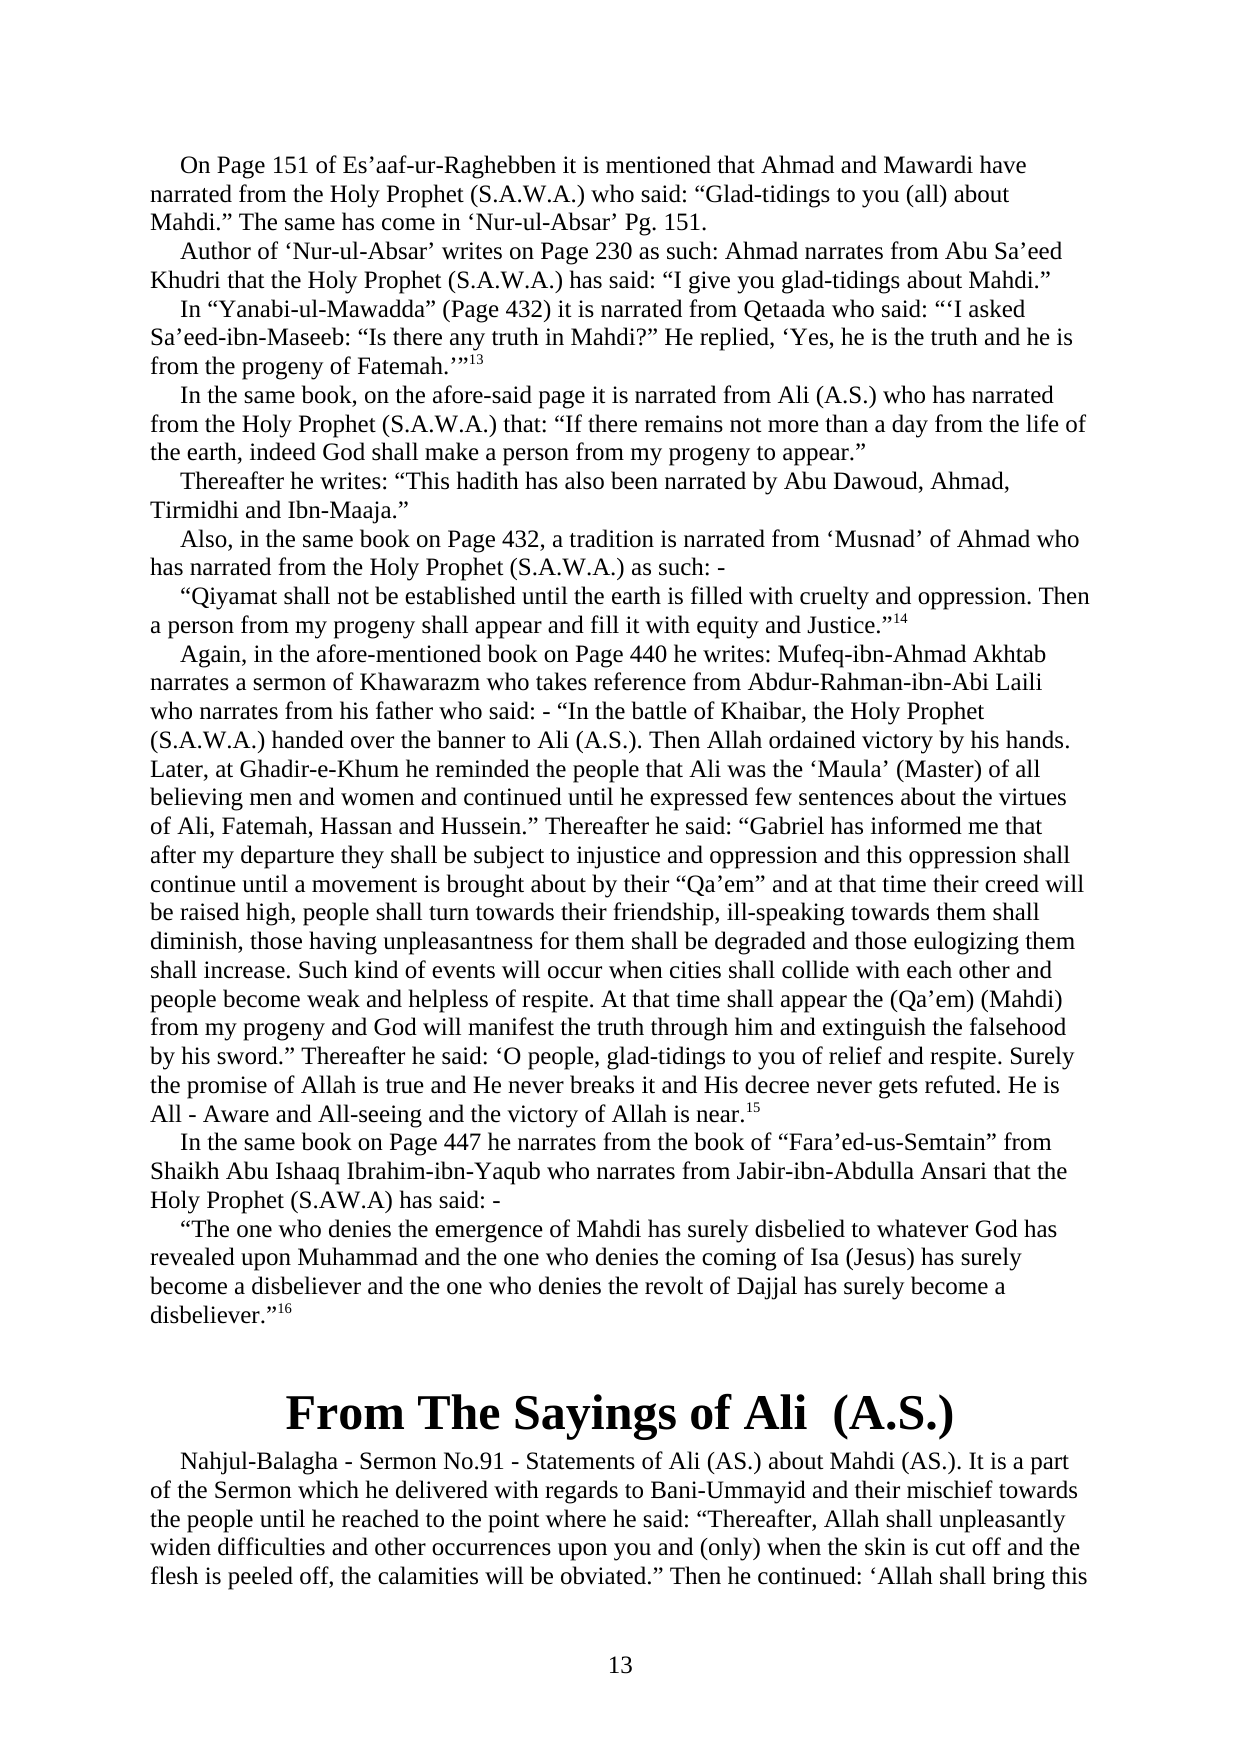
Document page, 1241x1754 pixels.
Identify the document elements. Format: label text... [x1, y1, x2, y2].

text In the same book on Page 447 he narrates from the book of “Fara’ed-us-Semtain” from Shaikh Abu Ishaaq Ibrahim-ibn-Yaqub who narrates from Jabir-ibn-Abdulla Ansari that the Holy Prophet (S.AW.A) has said: - [150, 1127, 1090, 1214]
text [150, 1446, 1090, 1590]
text “The one who denies the emergence of Mahdi has surely disbelied to whatever God has revealed upon Muhammad and the one who denies the coming of Isa (Jesus) has surely become a disbeliever and the one who denies the revolt of Dajjal has surely become a disbeliever.” [150, 1214, 1090, 1329]
text In “Yanabi-ul-Mawadda” (Page 432) it is narrated from Qetaada who said: “‘I asked Sa’eed-ibn-Maseeb: “Is there any truth in Mahdi?” He replied, ‘Yes, he is the truth and he is from the progeny of Fatemah.’” [150, 294, 1090, 380]
text In the same book, on the afore-said page it is narrated from Ali (A.S.) who has narrated from the Holy Prophet (S.A.W.A.) that: “If there remains not more than a day from the life of the earth, indeed God shall make a person from my progeny to appear.” [150, 380, 1090, 466]
text From The Sayings of Ali (A.S.) [150, 1382, 1090, 1440]
text Author of ‘Nur-ul-Absar’ writes on Page 230 as such: Ahmad narrates from Abu Sa’eed Khudri that the Holy Prophet (S.A.W.A.) has said: “I give you glad-tidings about Mahdi.” [150, 236, 1090, 294]
text “Qiyamat shall not be established until the earth is filled with cruelty and oppression. Then a person from my progeny shall appear and fill it with equity and Justice.” [150, 581, 1090, 639]
text On Page 151 of Es’aaf-ur-Raghebben it is mentioned that Ahmad and Mawardi have narrated from the Holy Prophet (S.A.W.A.) who said: “Glad-tidings to you (all) about Mahdi.” The same has come in ‘Nur-ul-Absar’ Pg. 151. [150, 150, 1090, 236]
text Again, in the afore-mentioned book on Page 440 he writes: Mufeq-ibn-Ahmad Akhtab narrates a sermon of Khawarazm who takes reference from Abdur-Rahman-ibn-Abi Laili who narrates from his father who said: - “In the battle of Khaibar, the Holy Prophet (S.A.W.A.) handed over the banner to Ali (A.S.). Then Allah ordained victory by his hands. Later, at Ghadir-e-Khum he reminded the people that Ali was the ‘Maula’ (Master) of all believing men and women and continued until he expressed few sentences about the virtues of Ali, Fatemah, Hassan and Hussein.” Thereafter he said: “Gabriel has informed me that after my departure they shall be subject to injustice and oppression and this oppression shall continue until a movement is brought about by their “Qa’em” and at that time their creed will be raised high, people shall turn towards their friendship, ill-speaking towards them shall diminish, those having unpleasantness for them shall be degraded and those eulogizing them shall increase. Such kind of events will occur when cities shall collide with each other and people become weak and helpless of respite. At that time shall appear the (Qa’em) (Mahdi) from my progeny and God will manifest the truth through him and extinguish the falsehood by his sword.” Thereafter he said: ‘O people, glad-tidings to you of relief and respite. Surely the promise of Allah is true and He never breaks it and His decree never gets refuted. He is All - Aware and All-seeing and the victory of Allah is near. [150, 639, 1090, 1127]
text Thereafter he writes: “This hadith has also been narrated by Abu Dawoud, Ahmad, Tirmidhi and Ibn-Maaja.” [150, 466, 1090, 524]
text Also, in the same book on Page 432, a tradition is narrated from ‘Musnad’ of Ahmad who has narrated from the Holy Prophet (S.A.W.A.) as such: - [150, 524, 1090, 581]
